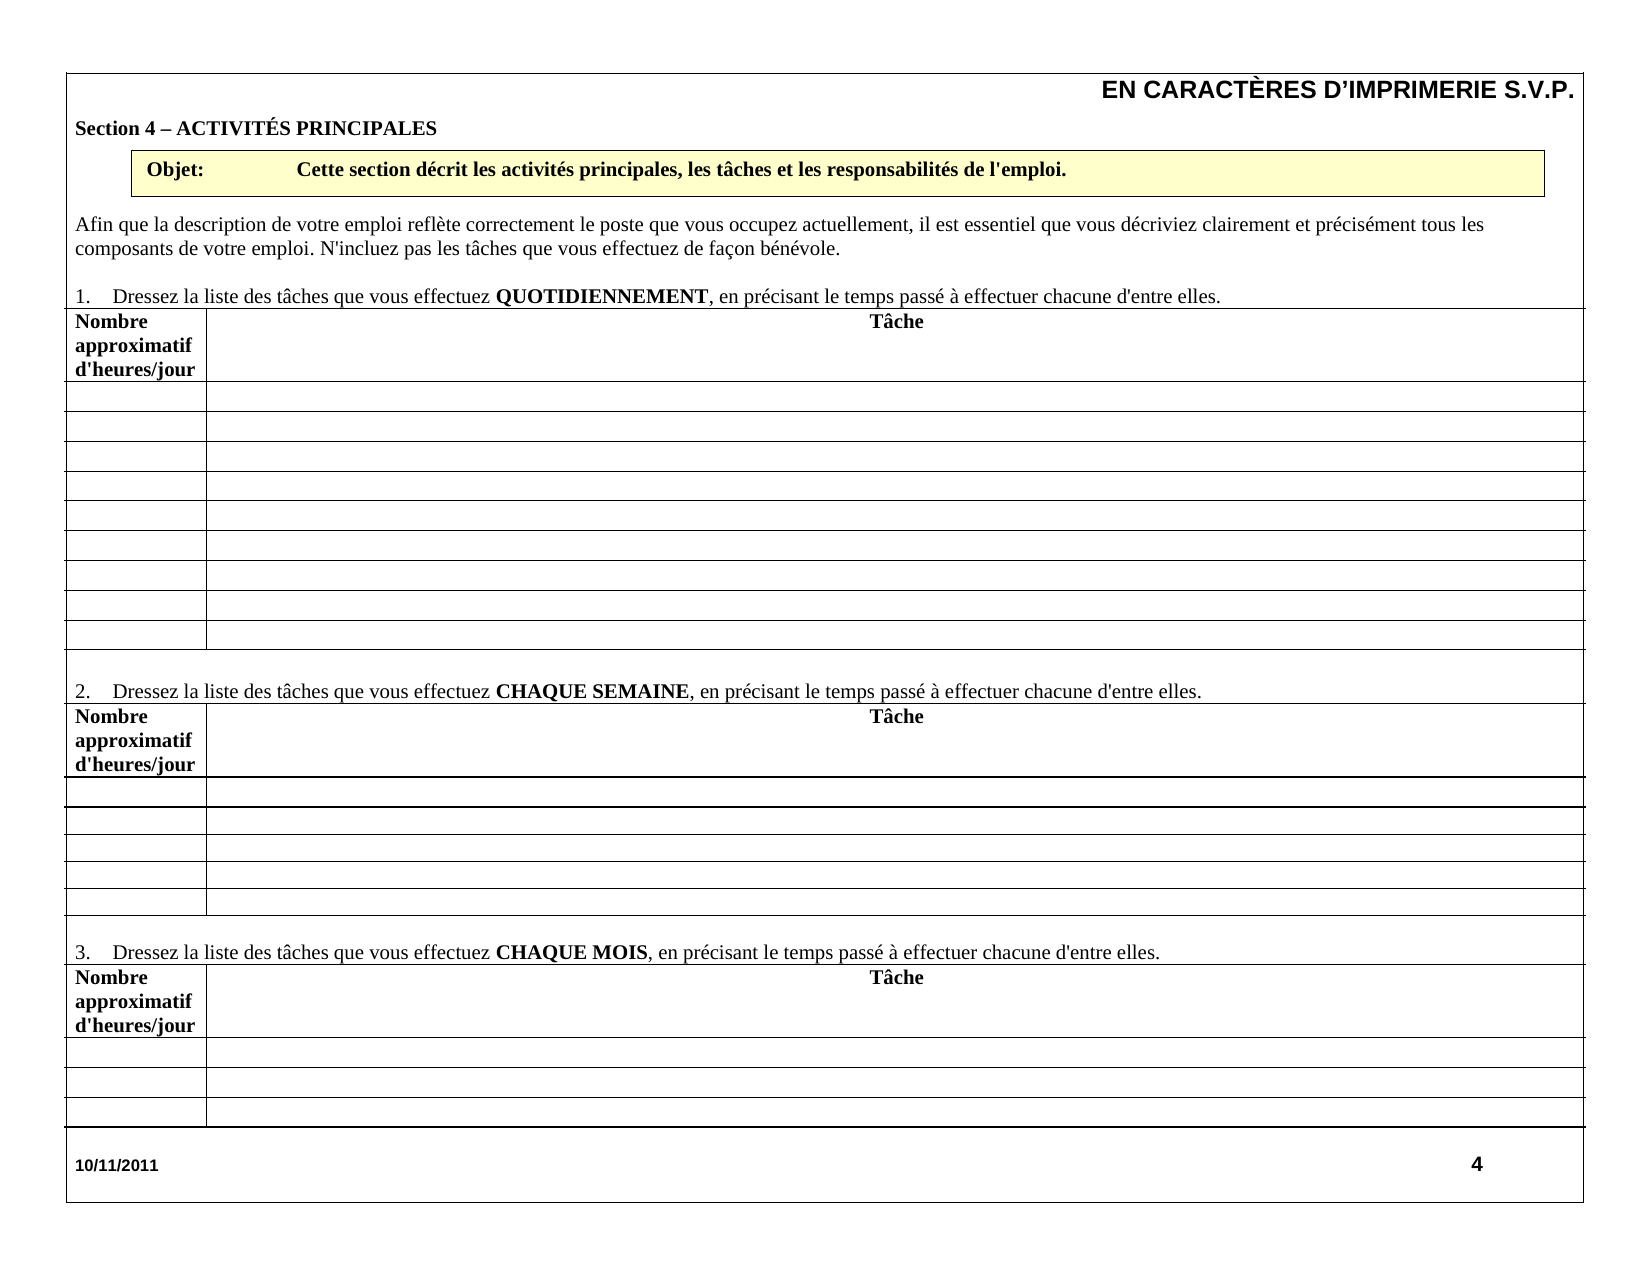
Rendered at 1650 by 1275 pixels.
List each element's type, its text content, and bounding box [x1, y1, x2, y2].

table_header Nombre approximatif d'heures/jour [67, 704, 206, 776]
table_cell [67, 778, 206, 806]
text 3. Dressez la liste des tâches que vous effectuez CHAQUE MOIS, en précisant le temps passé à effectuer chacune d'entre elles. [75, 940, 1575, 964]
table_cell [207, 862, 1583, 888]
text Afin que la description de votre emploi reflète correctement le poste que vous occupez actuellement, il est essentiel que vous décriviez clairement et précisément tous les composants de votre emploi. N'incluez pas les tâches que vous effectuez de façon bénévole. [75, 212, 1575, 260]
table_cell [207, 621, 1583, 649]
table_cell [67, 808, 206, 833]
table_cell [207, 778, 1583, 806]
table_cell [207, 501, 1583, 530]
table_cell [67, 382, 206, 411]
table_cell [67, 472, 206, 500]
table_cell [207, 442, 1583, 471]
table_cell [67, 561, 206, 590]
table_header Tâche [207, 309, 1583, 381]
table_cell [207, 1068, 1583, 1097]
table_cell [207, 382, 1583, 411]
table_cell [67, 1098, 206, 1126]
table_cell [207, 1098, 1583, 1126]
subtitle Section 4 – activités principales [75, 116, 1575, 140]
table_header Tâche [207, 965, 1583, 1037]
table_header Tâche [207, 704, 1583, 776]
table_cell [67, 835, 206, 861]
table_cell [207, 591, 1583, 619]
table_cell [67, 1068, 206, 1097]
table_cell [67, 621, 206, 649]
list Dressez la liste des tâches que vous effectuez QUOTIDIENNEMENT, en précisant le temps passé à effectuer chacune d'entre elles. [75, 284, 1575, 308]
table_cell [67, 1038, 206, 1067]
table_cell [207, 531, 1583, 560]
table_cell [67, 501, 206, 530]
table_cell [207, 561, 1583, 590]
table_header Nombre approximatif d'heures/jour [67, 309, 206, 381]
table_cell [67, 889, 206, 915]
table_cell [67, 442, 206, 471]
table_cell [207, 889, 1583, 915]
text 2. Dressez la liste des tâches que vous effectuez CHAQUE SEMAINE, en précisant le temps passé à effectuer chacune d'entre elles. [75, 679, 1575, 703]
table_cell [207, 835, 1583, 861]
table_cell [67, 531, 206, 560]
table_cell [67, 862, 206, 888]
table_cell [67, 591, 206, 619]
table_cell [207, 412, 1583, 441]
table_header Nombre approximatif d'heures/jour [67, 965, 206, 1037]
table_cell [207, 472, 1583, 500]
table_cell [207, 808, 1583, 833]
table_cell [67, 412, 206, 441]
table_cell [207, 1038, 1583, 1067]
